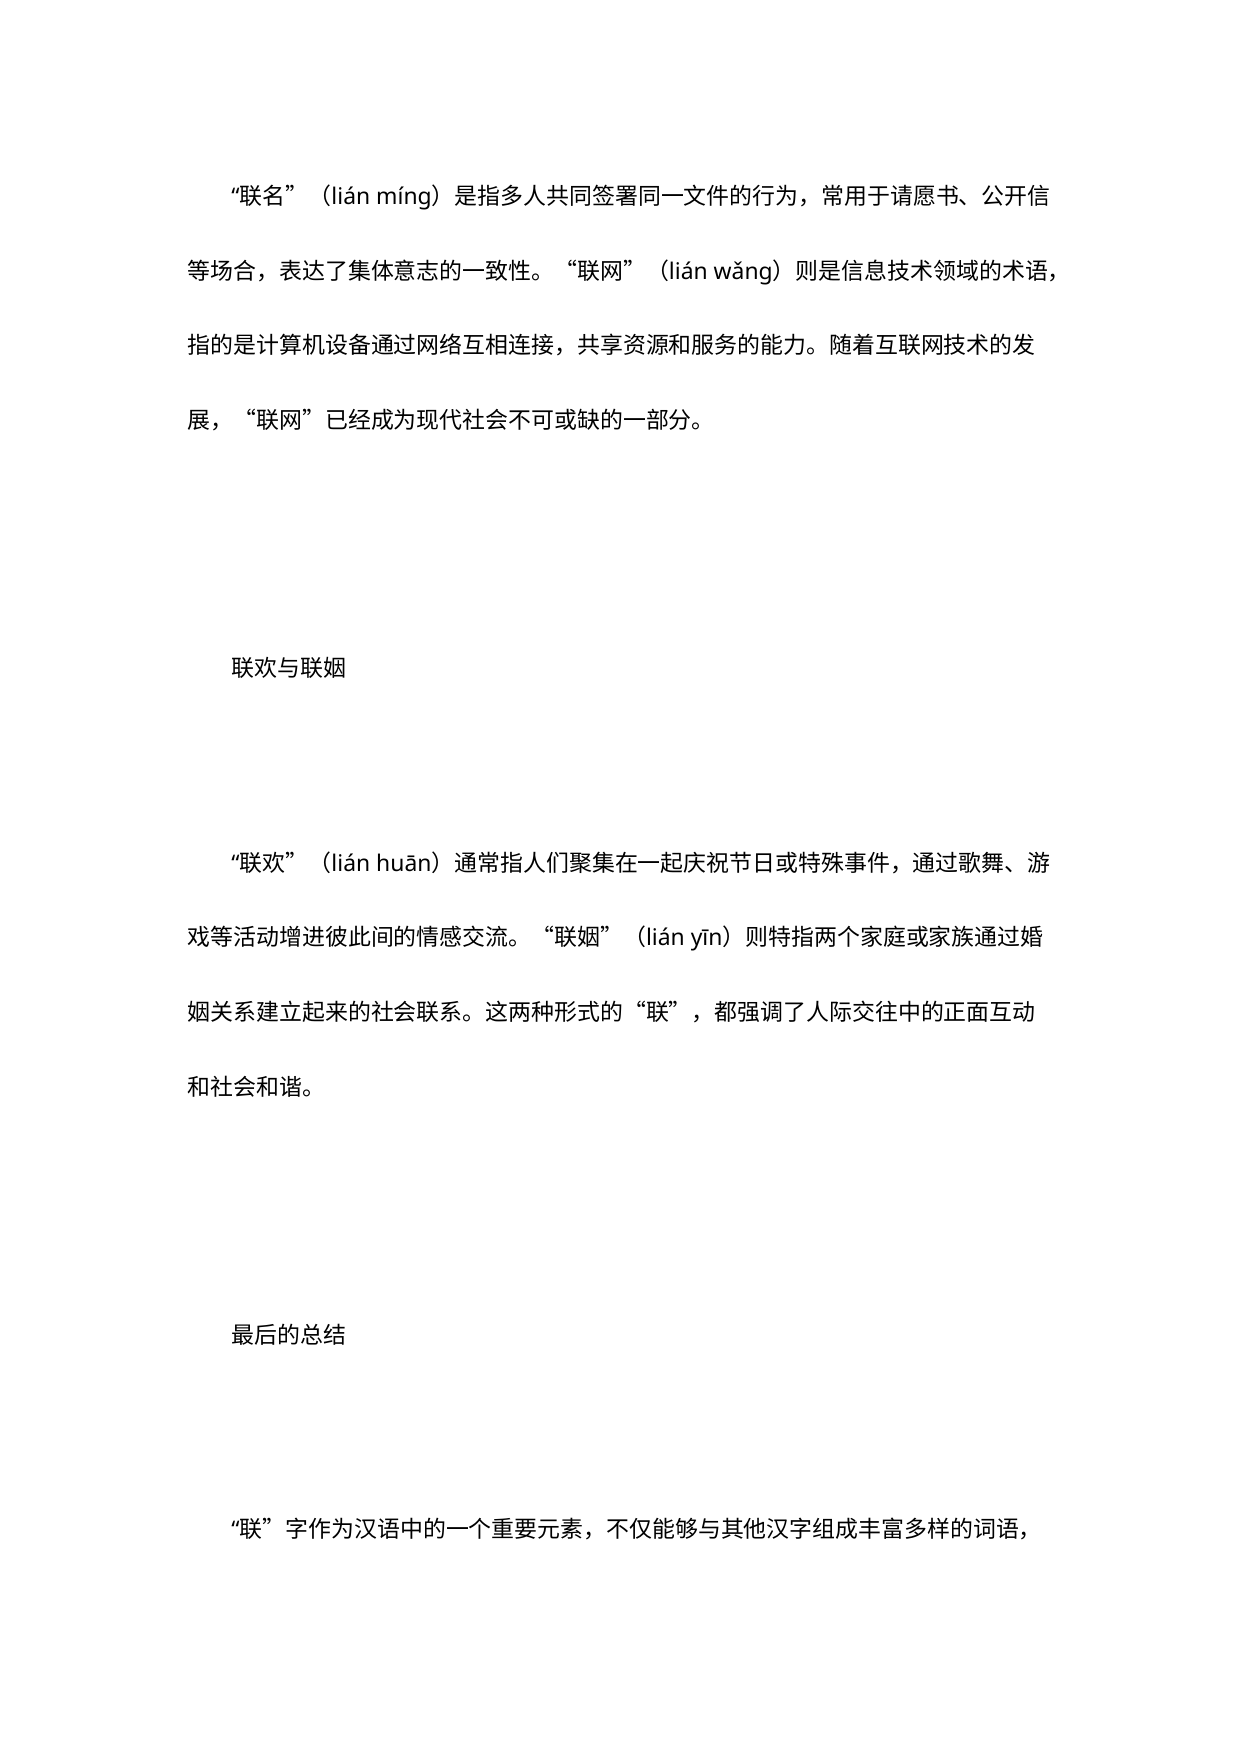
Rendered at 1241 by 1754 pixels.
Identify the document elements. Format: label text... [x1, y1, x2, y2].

text “联欢”（lián huān）通常指人们聚集在一起庆祝节日或特殊事件，通过歌舞、游戏等活动增进彼此间的情感交流。“联姻”（lián yīn）则特指两个家庭或家族通过婚姻关系建立起来的社会联系。这两种形式的“联”，都强调了人际交往中的正面互动和社会和谐。 [187, 828, 1053, 1118]
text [187, 1495, 1053, 1560]
text 最后的总结 [187, 1301, 1053, 1366]
text 联欢与联姻 [187, 634, 1053, 699]
text “联名”（lián míng）是指多人共同签署同一文件的行为，常用于请愿书、公开信等场合，表达了集体意志的一致性。“联网”（lián wǎng）则是信息技术领域的术语，指的是计算机设备通过网络互相连接，共享资源和服务的能力。随着互联网技术的发展，“联网”已经成为现代社会不可或缺的一部分。 [187, 162, 1053, 451]
